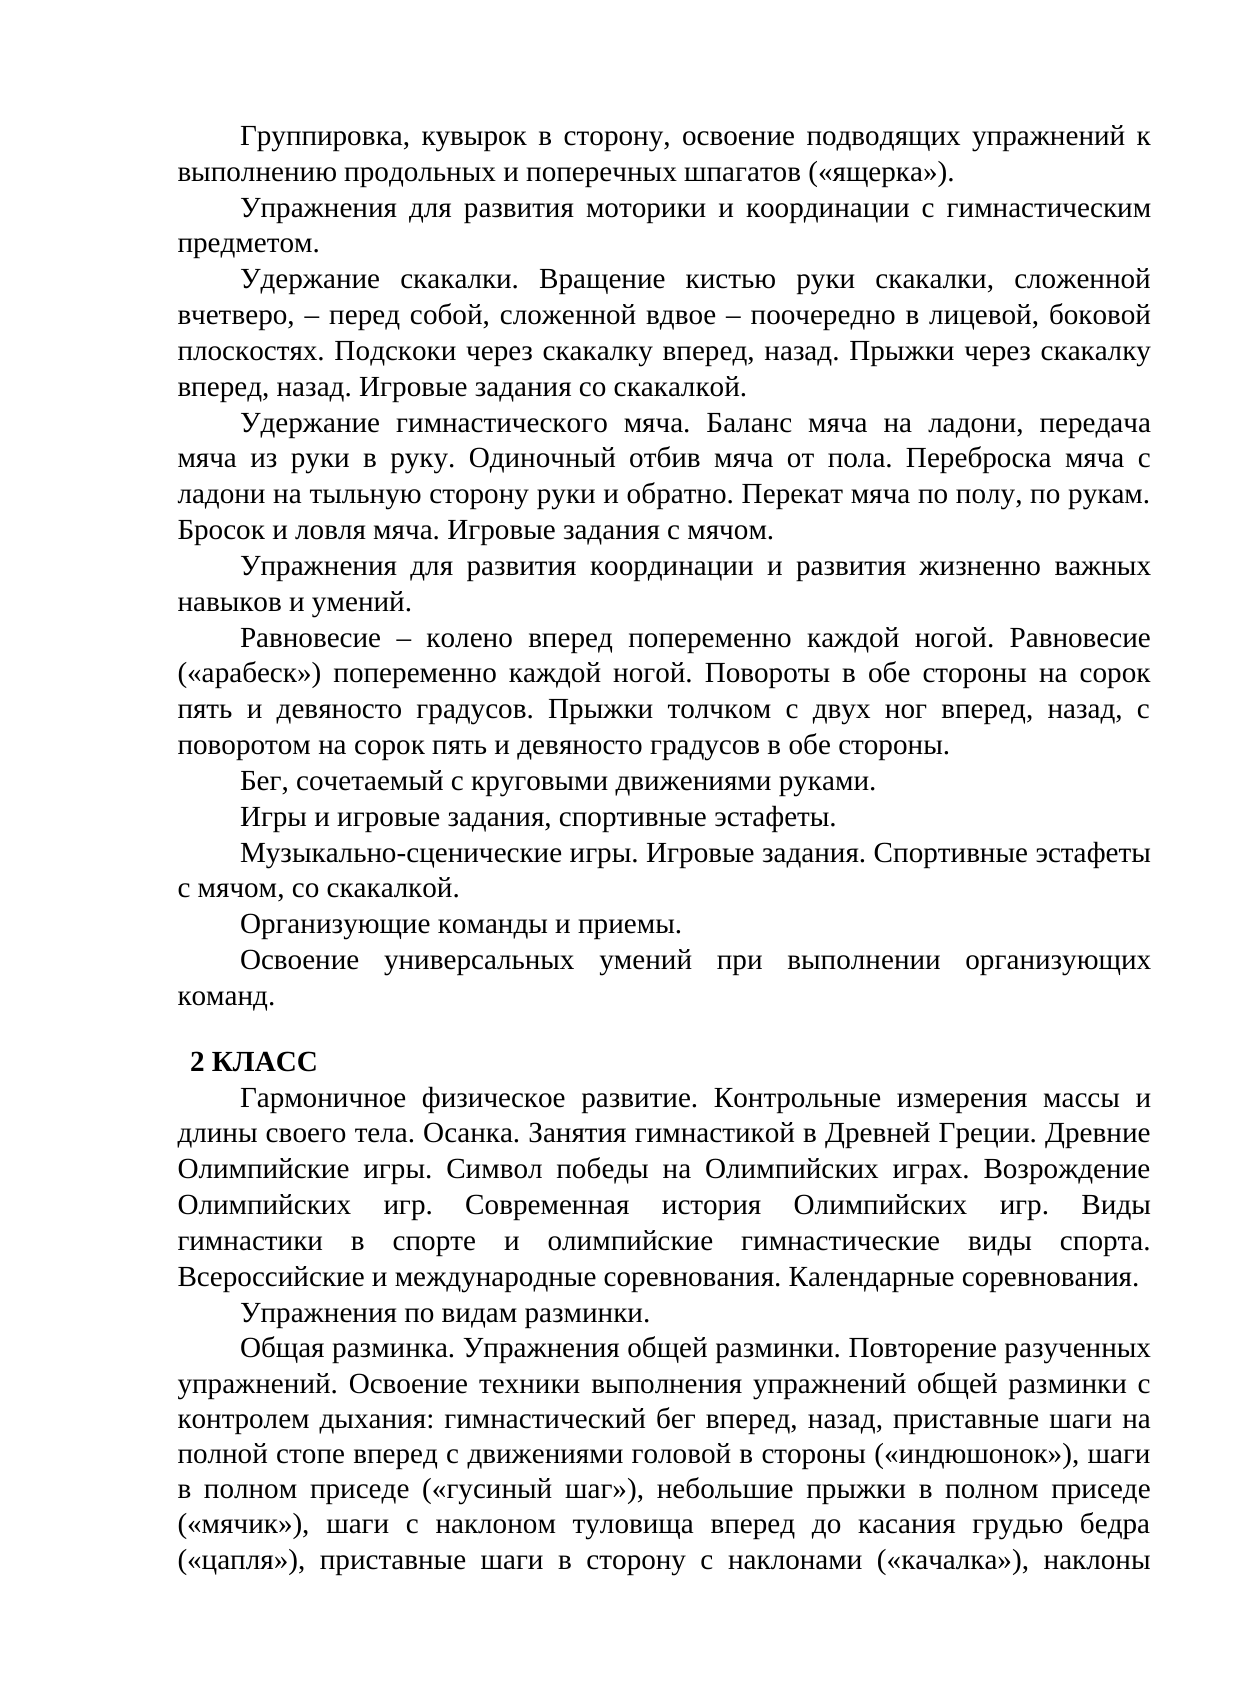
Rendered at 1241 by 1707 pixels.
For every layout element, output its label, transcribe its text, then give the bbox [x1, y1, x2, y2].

text Музыкально-сценические игры. Игровые задания. Спортивные эстафеты с мячом, со скакалкой. [177, 835, 1152, 904]
text Упражнения для развития координации и развития жизненно важных навыков и умений. [177, 548, 1152, 617]
text Бег, сочетаемый с круговыми движениями руками. [177, 763, 1152, 797]
text Освоение универсальных умений при выполнении организующих команд. [177, 942, 1152, 1012]
text 2 КЛАСС [190, 1044, 1152, 1077]
text Удержание скакалки. Вращение кистью руки скакалки, сложенной вчетверо, – перед собой, сложенной вдвое – поочередно в лицевой, боковой плоскостях. Подскоки через скакалку вперед, назад. Прыжки через скакалку вперед, назад. Игровые задания со скакалкой. [177, 261, 1152, 402]
text Гармоничное физическое развитие. Контрольные измерения массы и длины своего тела. Осанка. Занятия гимнастикой в Древней Греции. Древние Олимпийские игры. Символ победы на Олимпийских играх. Возрождение Олимпийских игр. Современная история Олимпийских игр. Виды гимнастики в спорте и олимпийские гимнастические виды спорта. Всероссийские и международные соревнования. Календарные соревнования. [177, 1080, 1152, 1292]
text Равновесие – колено вперед попеременно каждой ногой. Равновесие («арабеск») попеременно каждой ногой. Повороты в обе стороны на сорок пять и девяносто градусов. Прыжки толчком с двух ног вперед, назад, с поворотом на сорок пять и девяносто градусов в обе стороны. [177, 620, 1152, 761]
text Группировка, кувырок в сторону, освоение подводящих упражнений к выполнению продольных и поперечных шпагатов («ящерка»). [177, 118, 1152, 187]
text Игры и игровые задания, спортивные эстафеты. [177, 799, 1152, 832]
text Организующие команды и приемы. [177, 906, 1152, 940]
text Удержание гимнастического мяча. Баланс мяча на ладони, передача мяча из руки в руку. Одиночный отбив мяча от пола. Переброска мяча с ладони на тыльную сторону руки и обратно. Перекат мяча по полу, по рукам. Бросок и ловля мяча. Игровые задания с мячом. [177, 405, 1152, 546]
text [177, 1331, 1152, 1575]
text Упражнения для развития моторики и координации с гимнастическим предметом. [177, 190, 1152, 259]
text Упражнения по видам разминки. [177, 1295, 1152, 1328]
